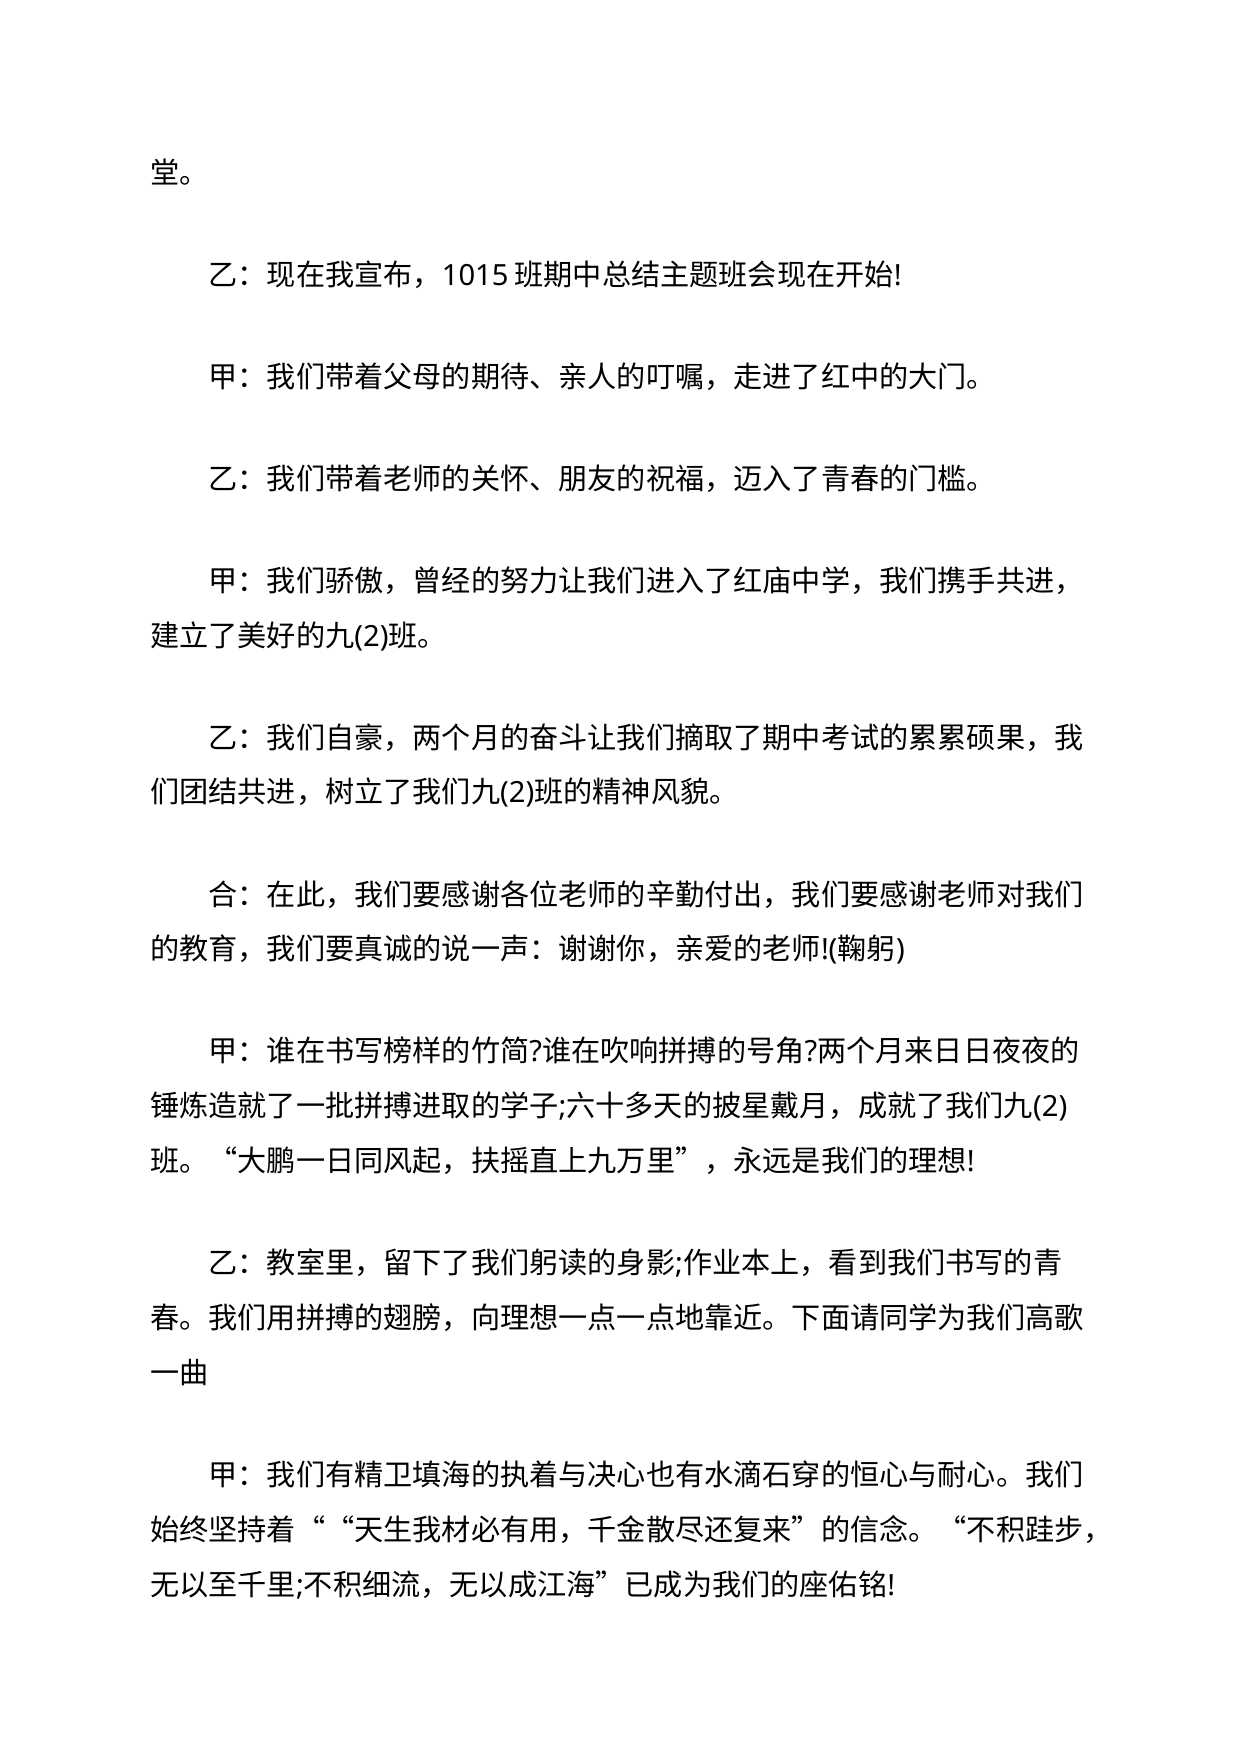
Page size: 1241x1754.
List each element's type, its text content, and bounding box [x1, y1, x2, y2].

text 乙：我们带着老师的关怀、朋友的祝福，迈入了青春的门槛。 [150, 456, 1090, 498]
text 乙：教室里，留下了我们躬读的身影;作业本上，看到我们书写的青春。我们用拼搏的翅膀，向理想一点一点地靠近。下面请同学为我们高歌一曲 [150, 1240, 1090, 1392]
text 甲：我们有精卫填海的执着与决心也有水滴石穿的恒心与耐心。我们始终坚持着““天生我材必有用，千金散尽还复来”的信念。“不积跬步，无以至千里;不积细流，无以成江海”已成为我们的座佑铭! [150, 1452, 1090, 1604]
text 乙：我们自豪，两个月的奋斗让我们摘取了期中考试的累累硕果，我们团结共进，树立了我们九(2)班的精神风貌。 [150, 714, 1090, 811]
text 甲：谁在书写榜样的竹简?谁在吹响拼搏的号角?两个月来日日夜夜的锤炼造就了一批拼搏进取的学子;六十多天的披星戴月，成就了我们九(2)班。“大鹏一日同风起，扶摇直上九万里”，永远是我们的理想! [150, 1028, 1090, 1180]
text 甲：我们带着父母的期待、亲人的叮嘱，走进了红中的大门。 [150, 354, 1090, 396]
text 合：在此，我们要感谢各位老师的辛勤付出，我们要感谢老师对我们的教育，我们要真诚的说一声：谢谢你，亲爱的老师!(鞠躬) [150, 871, 1090, 968]
text 乙：现在我宣布，1015班期中总结主题班会现在开始! [150, 252, 1090, 294]
text 甲：我们骄傲，曾经的努力让我们进入了红庙中学，我们携手共进，建立了美好的九(2)班。 [150, 557, 1090, 654]
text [150, 150, 1090, 192]
